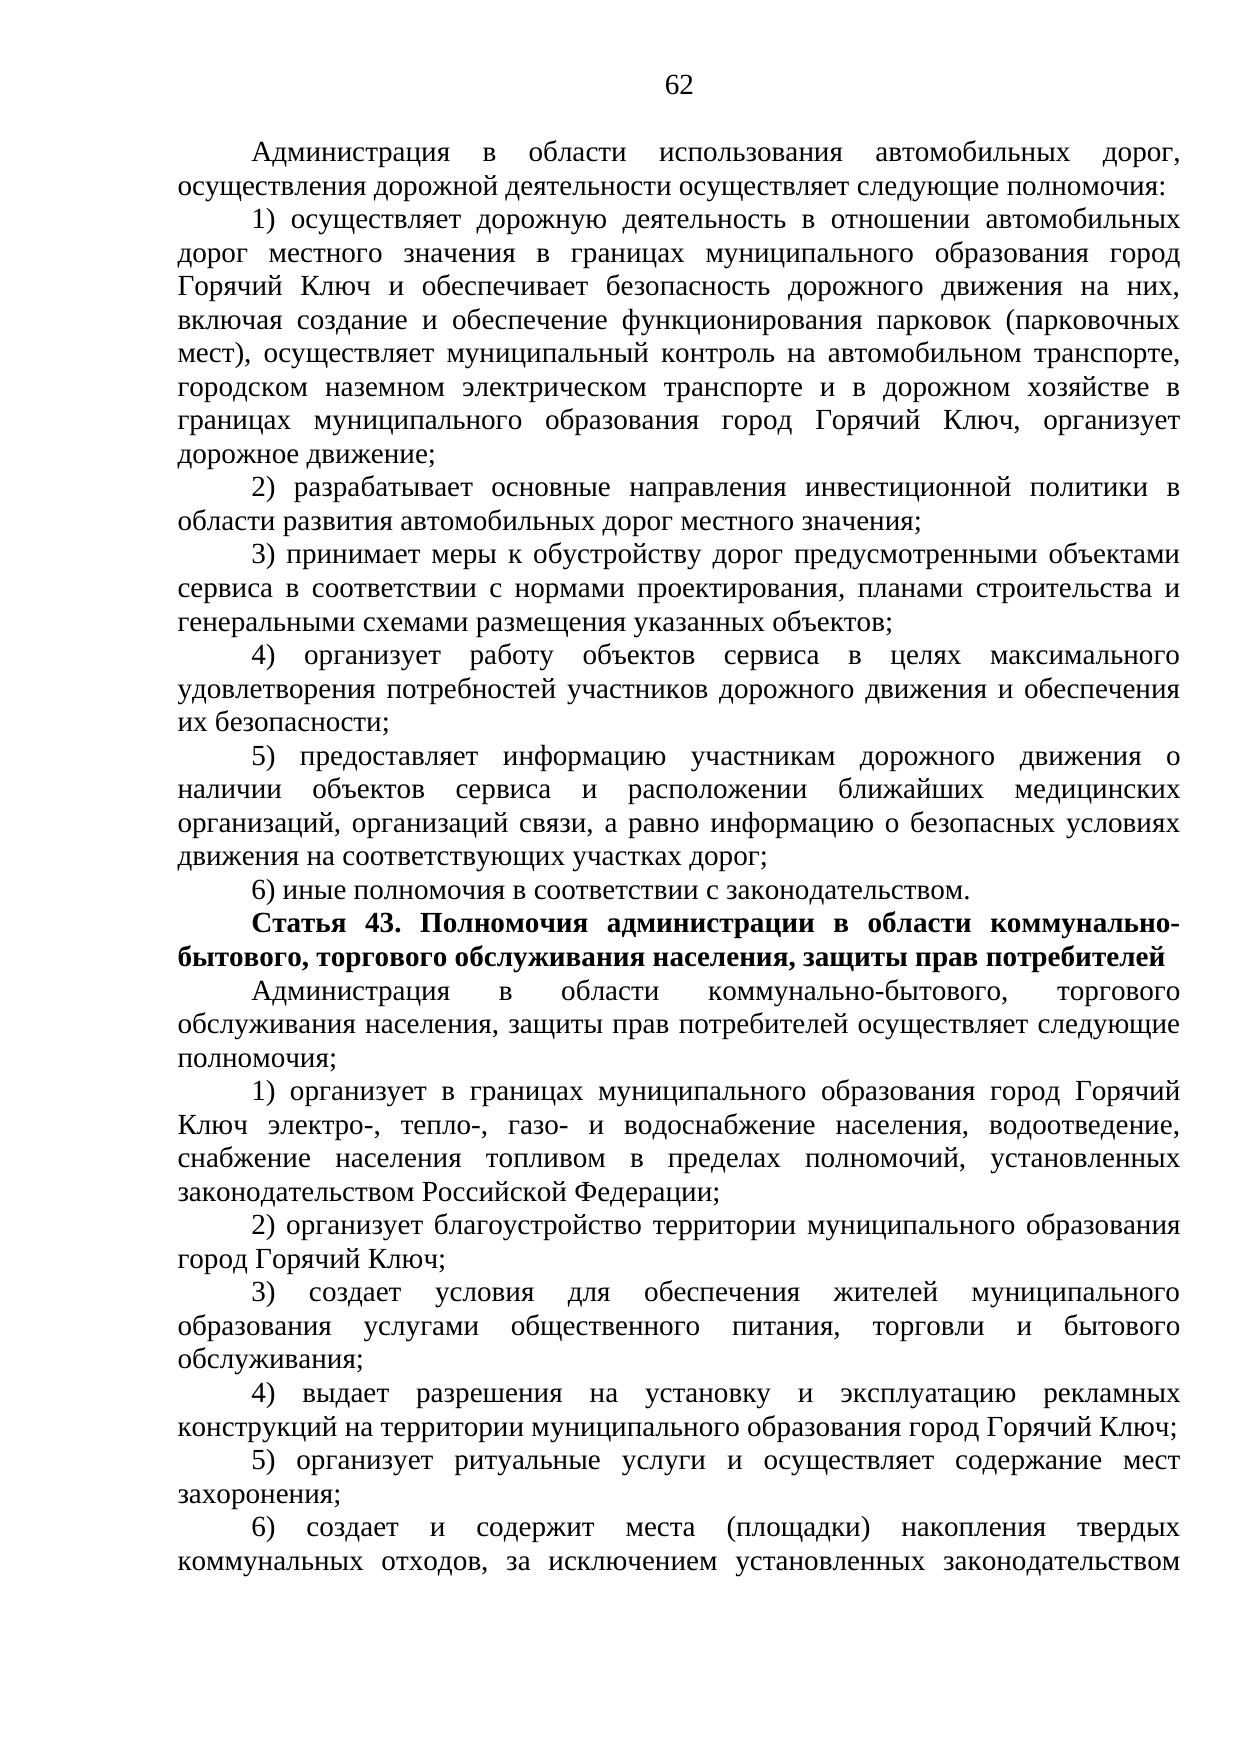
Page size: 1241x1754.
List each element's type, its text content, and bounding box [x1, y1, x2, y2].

text 5) предоставляет информацию участникам дорожного движения о наличии объектов сервиса и расположении ближайших медицинских организаций, организаций связи, а равно информацию о безопасных условиях движения на соответствующих участках дорог; [177, 738, 1181, 872]
text 2) разрабатывает основные направления инвестиционной политики в области развития автомобильных дорог местного значения; [177, 469, 1181, 537]
text Администрация в области использования автомобильных дорог, осуществления дорожной деятельности осуществляет следующие полномочия: [177, 134, 1181, 201]
text 6) иные полномочия в соответствии с законодательством. [177, 872, 1181, 906]
text 1) организует в границах муниципального образования город Горячий Ключ электро-, тепло-, газо- и водоснабжение населения, водоотведение, снабжение населения топливом в пределах полномочий, установленных законодательством Российской Федерации; [177, 1073, 1181, 1207]
text 5) организует ритуальные услуги и осуществляет содержание мест захоронения; [177, 1442, 1181, 1509]
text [177, 1509, 1181, 1576]
text 4) организует работу объектов сервиса в целях максимального удовлетворения потребностей участников дорожного движения и обеспечения их безопасности; [177, 637, 1181, 738]
text 4) выдает разрешения на установку и эксплуатацию рекламных конструкций на территории муниципального образования город Горячий Ключ; [177, 1375, 1181, 1442]
text 3) создает условия для обеспечения жителей муниципального образования услугами общественного питания, торговли и бытового обслуживания; [177, 1274, 1181, 1375]
text 2) организует благоустройство территории муниципального образования город Горячий Ключ; [177, 1207, 1181, 1274]
text 1) осуществляет дорожную деятельность в отношении автомобильных дорог местного значения в границах муниципального образования город Горячий Ключ и обеспечивает безопасность дорожного движения на них, включая создание и обеспечение функционирования парковок (парковочных мест), осуществляет муниципальный контроль на автомобильном транспорте, городском наземном электрическом транспорте и в дорожном хозяйстве в границах муниципального образования город Горячий Ключ, организует дорожное движение; [177, 201, 1181, 469]
text Администрация в области коммунально-бытового, торгового обслуживания населения, защиты прав потребителей осуществляет следующие полномочия; [177, 973, 1181, 1073]
text 3) принимает меры к обустройству дорог предусмотренными объектами сервиса в соответствии с нормами проектирования, планами строительства и генеральными схемами размещения указанных объектов; [177, 537, 1181, 637]
text Статья 43. Полномочия администрации в области коммунально-бытового, торгового обслуживания населения, защиты прав потребителей [177, 906, 1181, 973]
